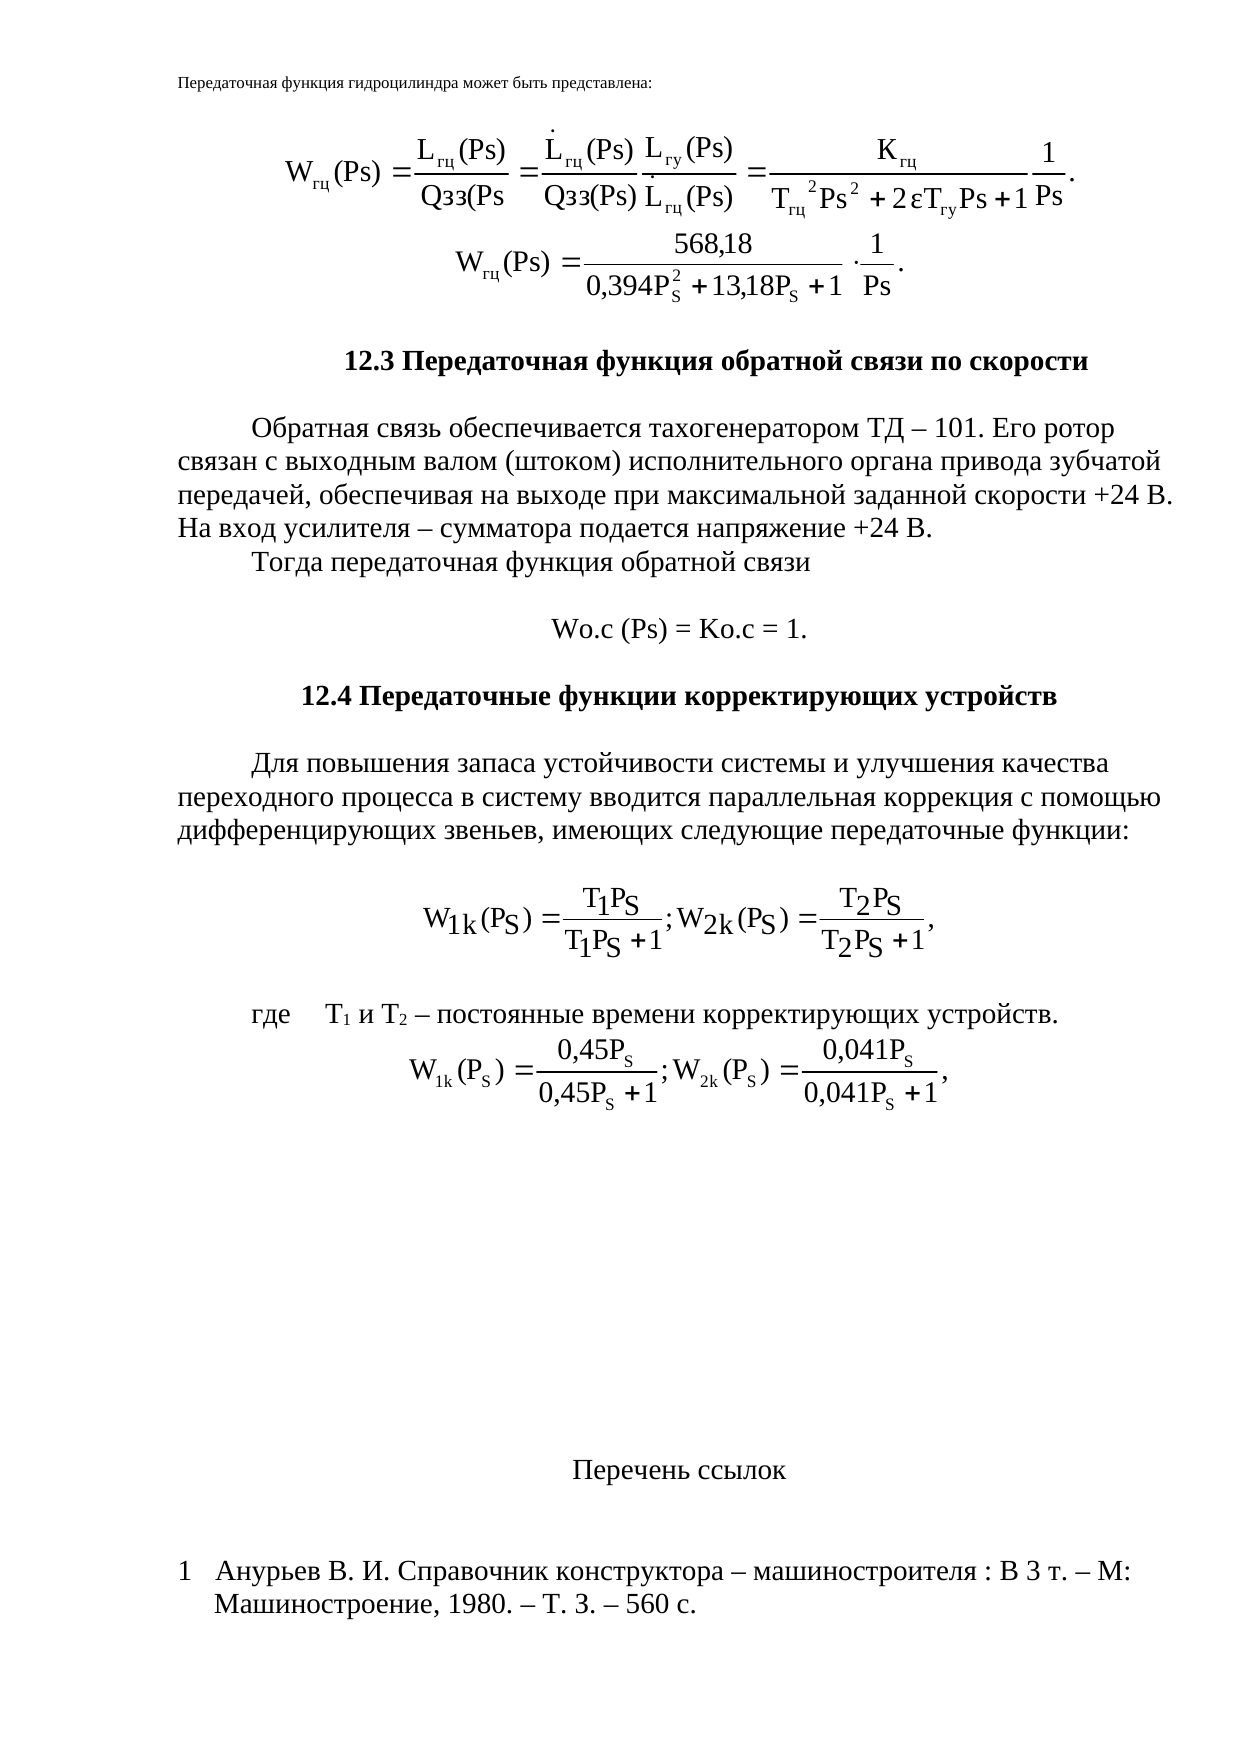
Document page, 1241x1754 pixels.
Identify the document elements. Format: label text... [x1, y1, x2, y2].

text Машиностроение, 1980. – Т. З. – 560 с. [177, 1587, 1181, 1620]
text Тогда передаточная функция обратной связи [177, 544, 1181, 577]
text 12.3 Передаточная функция обратной связи по скорости [177, 343, 1181, 376]
text Для повышения запаса устойчивости системы и улучшения качества переходного процесса в систему вводится параллельная коррекция с помощью дифференцирующих звеньев, имеющих следующие передаточные функции: [177, 745, 1181, 846]
text где Т1 и Т2 – постоянные времени корректирующих устройств. [177, 996, 1181, 1029]
text Обратная связь обеспечивается тахогенератором ТД – 101. Его ротор связан с выходным валом (штоком) исполнительного органа привода зубчатой передачей, обеспечивая на выходе при максимальной заданной скорости +24 В. На вход усилителя – сумматора подается напряжение +24 В. [177, 410, 1181, 544]
text 12.4 Передаточные функции корректирующих устройств [177, 678, 1181, 712]
list Передаточная функция гидроцилиндра может быть представлена: [177, 59, 1181, 93]
text Перечень ссылок [177, 1452, 1181, 1486]
list Анурьев В. И. Справочник конструктора – машиностроителя : В 3 т. – М: [177, 1553, 1181, 1587]
text Wо.с (Ps) = Kо.с = 1. [177, 611, 1181, 644]
